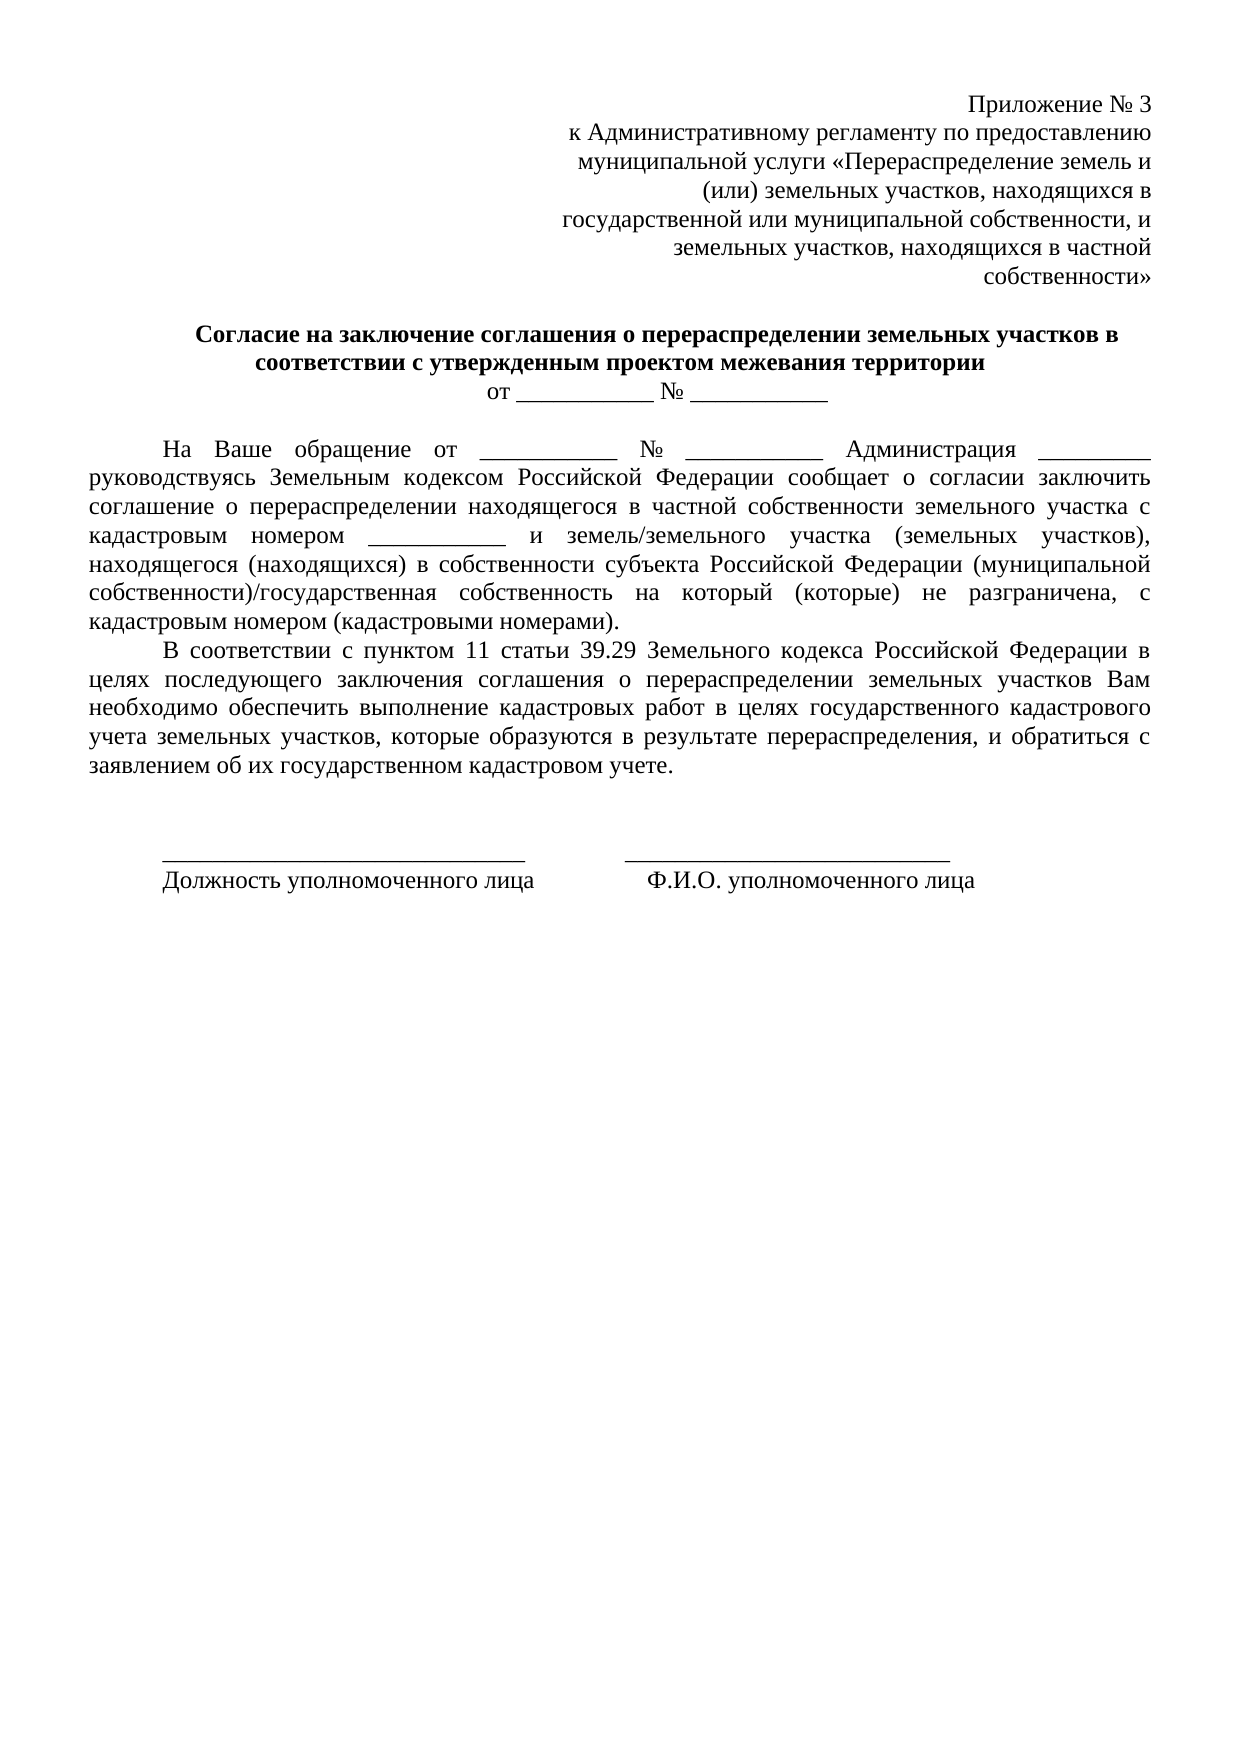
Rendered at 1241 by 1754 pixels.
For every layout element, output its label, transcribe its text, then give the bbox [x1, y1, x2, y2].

text В соответствии с пунктом 11 статьи 39.29 Земельного кодекса Российской Федерации в целях последующего заключения соглашения о перераспределении земельных участков Вам необходимо обеспечить выполнение кадастровых работ в целях государственного кадастрового учета земельных участков, которые образуются в результате перераспределения, и обратиться с заявлением об их государственном кадастровом учете. [89, 635, 1152, 779]
text Согласие на заключение соглашения о перераспределении земельных участков в соответствии с утвержденным проектом межевания территории [89, 319, 1152, 376]
text _____________________________ __________________________ [89, 836, 1152, 865]
text Должность уполномоченного лица Ф.И.О. уполномоченного лица [89, 865, 1152, 894]
text от ___________ № ___________ [89, 376, 1152, 405]
text На Ваше обращение от ___________ № ___________ Администрация _________ руководствуясь Земельным кодексом Российской Федерации сообщает о согласии заключить соглашение о перераспределении находящегося в частной собственности земельного участка c кадастровым номером ___________ и земель/земельного участка (земельных участков), находящегося (находящихся) в собственности субъекта Российской Федерации (муниципальной собственности)/государственная собственность на который (которые) не разграничена, с кадастровым номером (кадастровыми номерами). [89, 434, 1152, 635]
text Приложение № 3 к Административному регламенту по предоставлению муниципальной услуги «Перераспределение земель и (или) земельных участков, находящихся в государственной или муниципальной собственности, и земельных участков, находящихся в частной собственности» [561, 89, 1152, 290]
